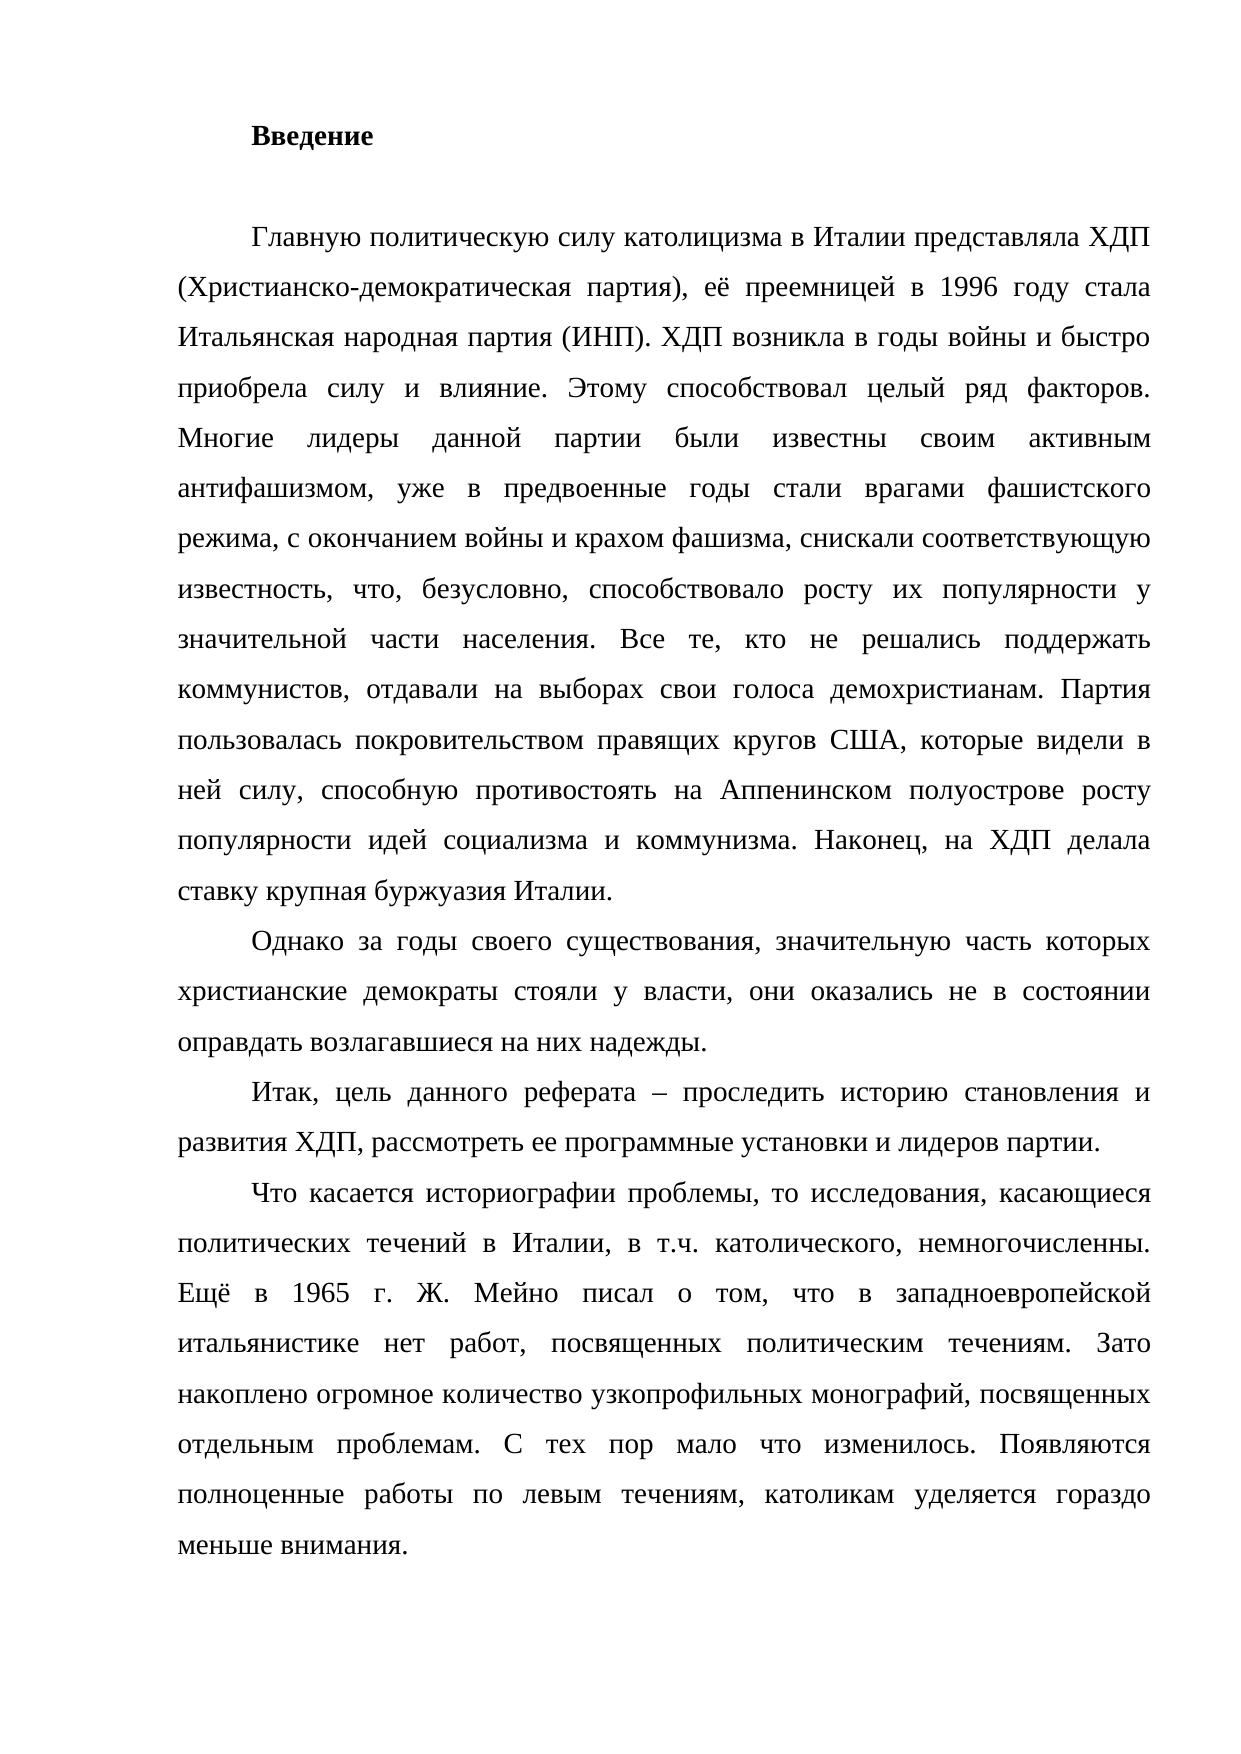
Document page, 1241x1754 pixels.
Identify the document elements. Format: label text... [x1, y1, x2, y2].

text Введение [177, 118, 1152, 152]
text Что касается историографии проблемы, то исследования, касающиеся политических течений в Италии, в т.ч. католического, немногочисленны. Ещё в 1965 г. Ж. Мейно писал о том, что в западноевропейской итальянистике нет работ, посвященных политическим течениям. Зато накоплено огромное количество узкопрофильных монографий, посвященных отдельным проблемам. С тех пор мало что изменилось. Появляются полноценные работы по левым течениям, католикам уделяется гораздо меньше внимания. [177, 1175, 1152, 1560]
text Итак, цель данного реферата – проследить историю становления и развития ХДП, рассмотреть ее программные установки и лидеров партии. [177, 1074, 1152, 1158]
text Однако за годы своего существования, значительную часть которых христианские демократы стояли у власти, они оказались не в состоянии оправдать возлагавшиеся на них надежды. [177, 923, 1152, 1057]
text Главную политическую силу католицизма в Италии представляла ХДП (Христианско-демократическая партия), её преемницей в 1996 году стала Итальянская народная партия (ИНП). ХДП возникла в годы войны и быстро приобрела силу и влияние. Этому способствовал целый ряд факторов. Многие лидеры данной партии были известны своим активным антифашизмом, уже в предвоенные годы стали врагами фашистского режима, с окончанием войны и крахом фашизма, снискали соответствующую известность, что, безусловно, способствовало росту их популярности у значительной части населения. Все те, кто не решались поддержать коммунистов, отдавали на выборах свои голоса демохристианам. Партия пользовалась покровительством правящих кругов США, которые видели в ней силу, способную противостоять на Аппенинском полуострове росту популярности идей социализма и коммунизма. Наконец, на ХДП делала ставку крупная буржуазия Италии. [177, 219, 1152, 906]
